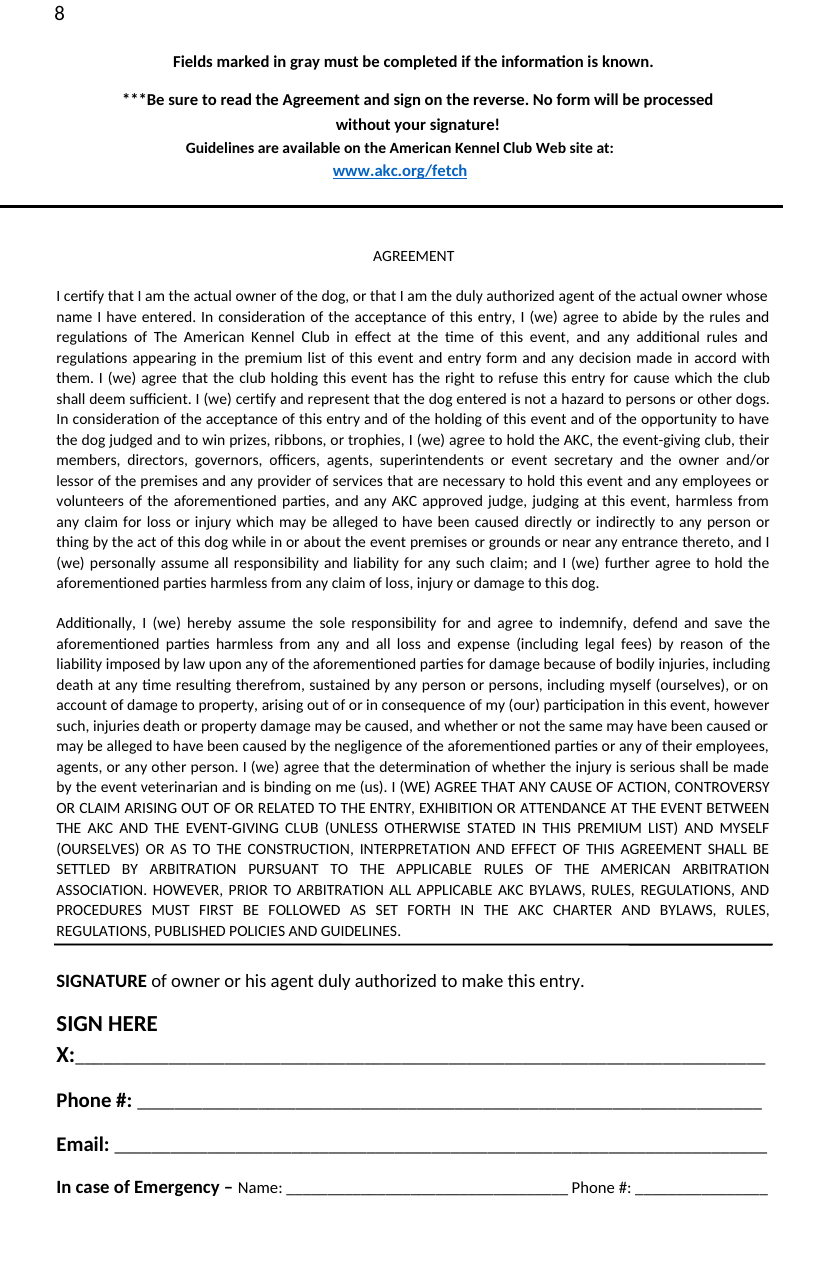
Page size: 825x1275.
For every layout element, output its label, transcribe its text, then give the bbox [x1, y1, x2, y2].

text Guidelines are available on the American Kennel Club Web site at: [54, 138, 746, 158]
text SIGNATURE of owner or his agent duly authorized to make this entry. [56, 969, 771, 992]
text SIGN HERE [56, 1009, 771, 1038]
text Fields marked in gray must be completed if the information is known. [54, 51, 773, 71]
text Phone #: ___________________________________________________________________ [56, 1087, 771, 1112]
text I certify that I am the actual owner of the dog, or that I am the duly authorized agent of the actual owner whose name I have entered. In consideration of the acceptance of this entry, I (we) agree to abide by the rules and regulations of The American Kennel Club in effect at the time of this event, and any additional rules and regulations appearing in the premium list of this event and entry form and any decision made in accord with them. I (we) agree that the club holding this event has the right to refuse this entry for cause which the club shall deem sufficient. I (we) certify and represent that the dog entered is not a hazard to persons or other dogs. In consideration of the acceptance of this entry and of the holding of this event and of the opportunity to have the dog judged and to win prizes, ribbons, or trophies, I (we) agree to hold the AKC, the event-giving club, their members, directors, governors, officers, agents, superintendents or event secretary and the owner and/or lessor of the premises and any provider of services that are necessary to hold this event and any employees or volunteers of the aforementioned parties, and any AKC approved judge, judging at this event, harmless from any claim for loss or injury which may be alleged to have been caused directly or indirectly to any person or thing by the act of this dog while in or about the event premises or grounds or near any entrance thereto, and I (we) personally assume all responsibility and liability for any such claim; and I (we) further agree to hold the aforementioned parties harmless from any claim of loss, injury or damage to this dog. [56, 286, 771, 593]
text X:__________________________________________________________________________ [56, 1040, 771, 1068]
text ***Be sure to read the Agreement and sign on the reverse. No form will be processed without your signature! [100, 89, 735, 134]
text Additionally, I (we) hereby assume the sole responsibility for and agree to indemnify, defend and save the aforementioned parties harmless from any and all loss and expense (including legal fees) by reason of the liability imposed by law upon any of the aforementioned parties for damage because of bodily injuries, including death at any time resulting therefrom, sustained by any person or persons, including myself (ourselves), or on account of damage to property, arising out of or in consequence of my (our) participation in this event, however such, injuries death or property damage may be caused, and whether or not the same may have been caused or may be alleged to have been caused by the negligence of the aforementioned parties or any of their employees, agents, or any other person. I (we) agree that the determination of whether the injury is serious shall be made by the event veterinarian and is binding on me (us). I (WE) AGREE THAT ANY CAUSE OF ACTION, CONTROVERSY OR CLAIM ARISING OUT OF OR RELATED TO THE ENTRY, EXHIBITION OR ATTENDANCE AT THE EVENT BETWEEN THE AKC AND THE EVENT-GIVING CLUB (UNLESS OTHERWISE STATED IN THIS PREMIUM LIST) AND MYSELF (OURSELVES) OR AS TO THE CONSTRUCTION, INTERPRETATION AND EFFECT OF THIS AGREEMENT SHALL BE SETTLED BY ARBITRATION PURSUANT TO THE APPLICABLE RULES OF THE AMERICAN ARBITRATION ASSOCIATION. HOWEVER, PRIOR TO ARBITRATION ALL APPLICABLE AKC BYLAWS, RULES, REGULATIONS, AND PROCEDURES MUST FIRST BE FOLLOWED AS SET FORTH IN THE AKC CHARTER AND BYLAWS, RULES, REGULATIONS, PUBLISHED POLICIES AND GUIDELINES. [56, 613, 771, 940]
text In case of Emergency – Name: __________________________________ Phone #: ________________ [56, 1175, 771, 1198]
text www.akc.org/fetch [54, 160, 746, 181]
text AGREEMENT [54, 247, 773, 266]
text Email: ______________________________________________________________________ [56, 1131, 771, 1157]
